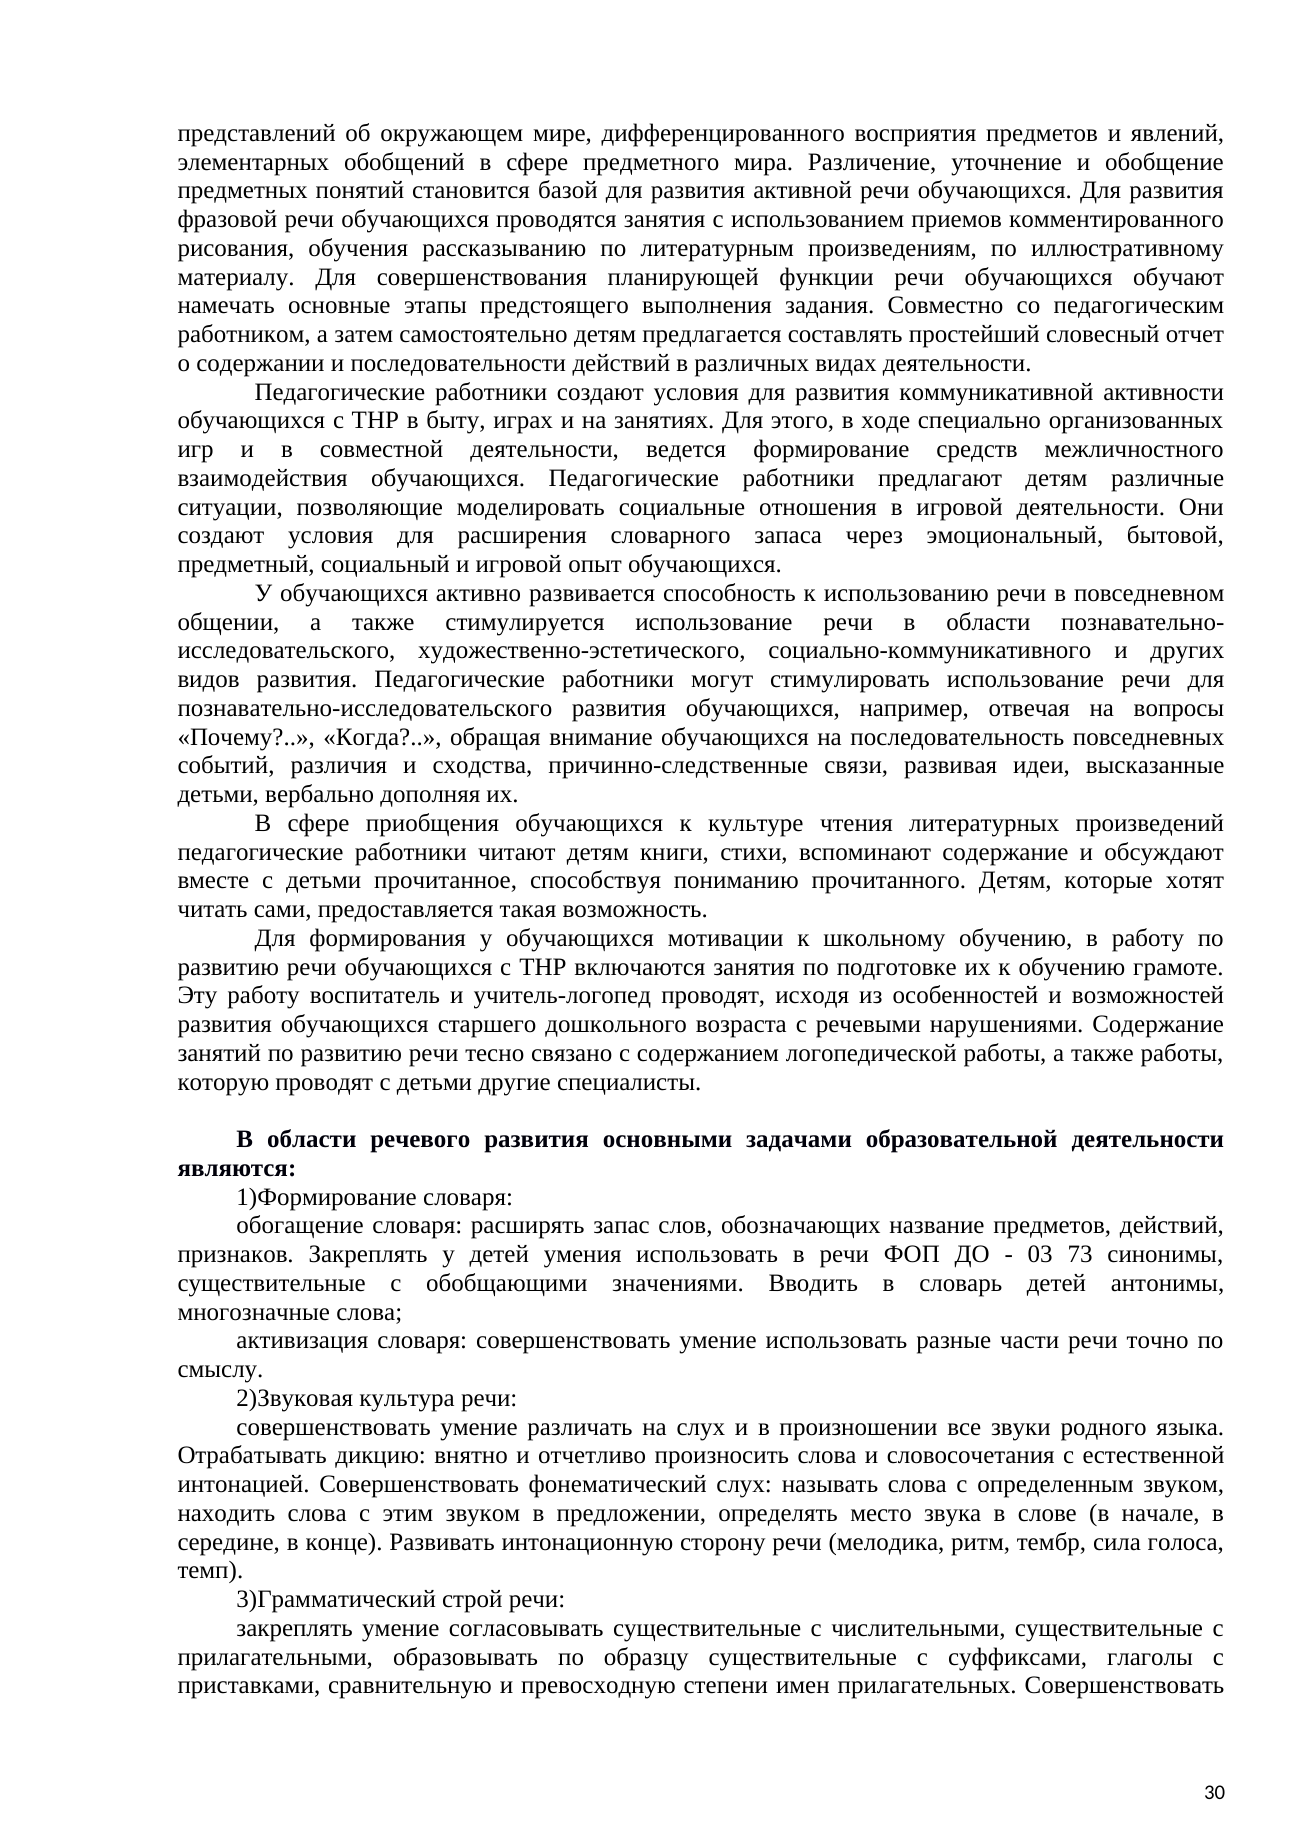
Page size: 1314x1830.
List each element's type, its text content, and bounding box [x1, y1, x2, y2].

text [177, 118, 1225, 377]
list В области речевого развития основными задачами образовательной деятельности являются: [177, 1124, 1225, 1182]
text обогащение словаря: расширять запас слов, обозначающих название предметов, действий, признаков. Закреплять у детей умения использовать в речи ФОП ДО - 03 73 синонимы, существительные с обобщающими значениями. Вводить в словарь детей антонимы, многозначные слова; [177, 1211, 1225, 1326]
text В сфере приобщения обучающихся к культуре чтения литературных произведений педагогические работники читают детям книги, стихи, вспоминают содержание и обсуждают вместе с детьми прочитанное, способствуя пониманию прочитанного. Детям, которые хотят читать сами, предоставляется такая возможность. [177, 808, 1225, 923]
text совершенствовать умение различать на слух и в произношении все звуки родного языка. Отрабатывать дикцию: внятно и отчетливо произносить слова и словосочетания с естественной интонацией. Совершенствовать фонематический слух: называть слова с определенным звуком, находить слова с этим звуком в предложении, определять место звука в слове (в начале, в середине, в конце). Развивать интонационную сторону речи (мелодика, ритм, тембр, сила голоса, темп). [177, 1412, 1225, 1584]
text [177, 1613, 1225, 1699]
text 3)Грамматический строй речи: [177, 1584, 1225, 1613]
text 1)Формирование словаря: [177, 1182, 1225, 1211]
text Для формирования у обучающихся мотивации к школьному обучению, в работу по развитию речи обучающихся с ТНР включаются занятия по подготовке их к обучению грамоте. Эту работу воспитатель и учитель-логопед проводят, исходя из особенностей и возможностей развития обучающихся старшего дошкольного возраста с речевыми нарушениями. Содержание занятий по развитию речи тесно связано с содержанием логопедической работы, а также работы, которую проводят с детьми другие специалисты. [177, 923, 1225, 1096]
text У обучающихся активно развивается способность к использованию речи в повседневном общении, а также стимулируется использование речи в области познавательно-исследовательского, художественно-эстетического, социально-коммуникативного и других видов развития. Педагогические работники могут стимулировать использование речи для познавательно-исследовательского развития обучающихся, например, отвечая на вопросы «Почему?..», «Когда?..», обращая внимание обучающихся на последовательность повседневных событий, различия и сходства, причинно-следственные связи, развивая идеи, высказанные детьми, вербально дополняя их. [177, 578, 1225, 808]
text Педагогические работники создают условия для развития коммуникативной активности обучающихся с ТНР в быту, играх и на занятиях. Для этого, в ходе специально организованных игр и в совместной деятельности, ведется формирование средств межличностного взаимодействия обучающихся. Педагогические работники предлагают детям различные ситуации, позволяющие моделировать социальные отношения в игровой деятельности. Они создают условия для расширения словарного запаса через эмоциональный, бытовой, предметный, социальный и игровой опыт обучающихся. [177, 377, 1225, 578]
text активизация словаря: совершенствовать умение использовать разные части речи точно по смыслу. [177, 1326, 1225, 1383]
text 2)Звуковая культура речи: [177, 1383, 1225, 1412]
